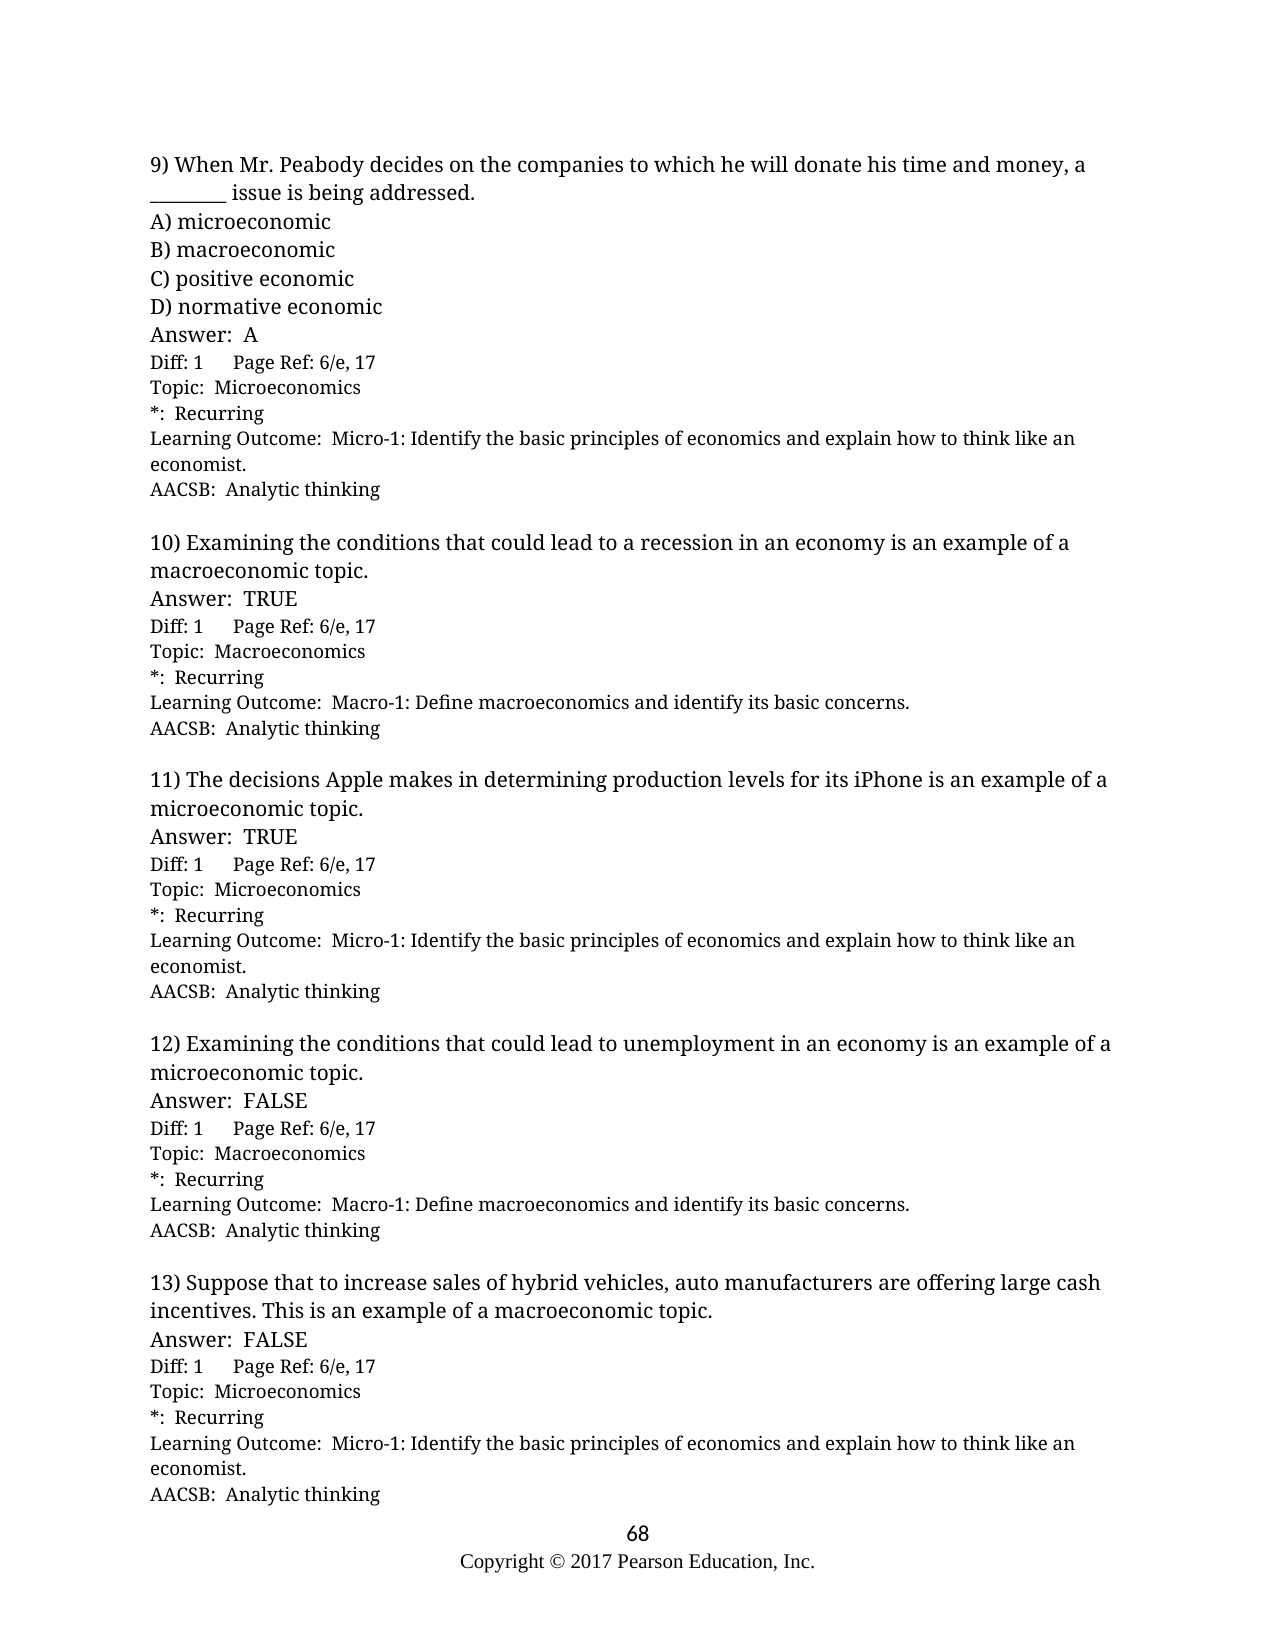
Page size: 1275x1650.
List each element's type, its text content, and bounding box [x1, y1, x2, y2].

text *: Recurring [150, 1404, 1125, 1430]
text Diff: 1 Page Ref: 6/e, 17 [150, 613, 1125, 638]
text *: Recurring [150, 1166, 1125, 1191]
text Diff: 1 Page Ref: 6/e, 17 [150, 851, 1125, 876]
text AACSB: Analytic thinking [150, 477, 1125, 502]
text *: Recurring [150, 400, 1125, 426]
text 13) Suppose that to increase sales of hybrid vehicles, auto manufacturers are offering large cash incentives. This is an example of a macroeconomic topic. [150, 1268, 1119, 1325]
text Answer: TRUE [150, 822, 1125, 851]
text Learning Outcome: Micro-1: Identify the basic principles of economics and explain how to think like an economist. [150, 927, 1125, 978]
text AACSB: Analytic thinking [150, 978, 1125, 1004]
text B) macroeconomic [150, 235, 1119, 264]
text *: Recurring [150, 664, 1125, 689]
text Topic: Macroeconomics [150, 638, 1125, 664]
text 11) The decisions Apple makes in determining production levels for its iPhone is an example of a microeconomic topic. [150, 766, 1119, 822]
text AACSB: Analytic thinking [150, 715, 1125, 741]
text Diff: 1 Page Ref: 6/e, 17 [150, 349, 1125, 374]
text AACSB: Analytic thinking [150, 1217, 1125, 1242]
text Learning Outcome: Macro-1: Define macroeconomics and identify its basic concerns. [150, 689, 1125, 715]
text 10) Examining the conditions that could lead to a recession in an economy is an example of a macroeconomic topic. [150, 528, 1119, 584]
text Learning Outcome: Micro-1: Identify the basic principles of economics and explain how to think like an economist. [150, 1430, 1125, 1481]
text Diff: 1 Page Ref: 6/e, 17 [150, 1353, 1125, 1379]
text C) positive economic [150, 264, 1119, 292]
text Learning Outcome: Micro-1: Identify the basic principles of economics and explain how to think like an economist. [150, 426, 1125, 477]
text Learning Outcome: Macro-1: Define macroeconomics and identify its basic concerns. [150, 1191, 1125, 1217]
text Diff: 1 Page Ref: 6/e, 17 [150, 1115, 1125, 1140]
text Topic: Macroeconomics [150, 1140, 1125, 1166]
text Topic: Microeconomics [150, 1379, 1125, 1404]
text Topic: Microeconomics [150, 374, 1125, 400]
text 12) Examining the conditions that could lead to unemployment in an economy is an example of a microeconomic topic. [150, 1029, 1119, 1086]
text AACSB: Analytic thinking [150, 1481, 1125, 1506]
text A) microeconomic [150, 207, 1119, 235]
text Topic: Microeconomics [150, 876, 1125, 902]
text D) normative economic [150, 292, 1119, 321]
text Answer: A [150, 321, 1125, 349]
text *: Recurring [150, 902, 1125, 927]
text 9) When Mr. Peabody decides on the companies to which he will donate his time and money, a ________ issue is being addressed. [150, 150, 1119, 207]
text Answer: FALSE [150, 1325, 1125, 1353]
text Answer: FALSE [150, 1086, 1125, 1115]
text Answer: TRUE [150, 584, 1125, 613]
